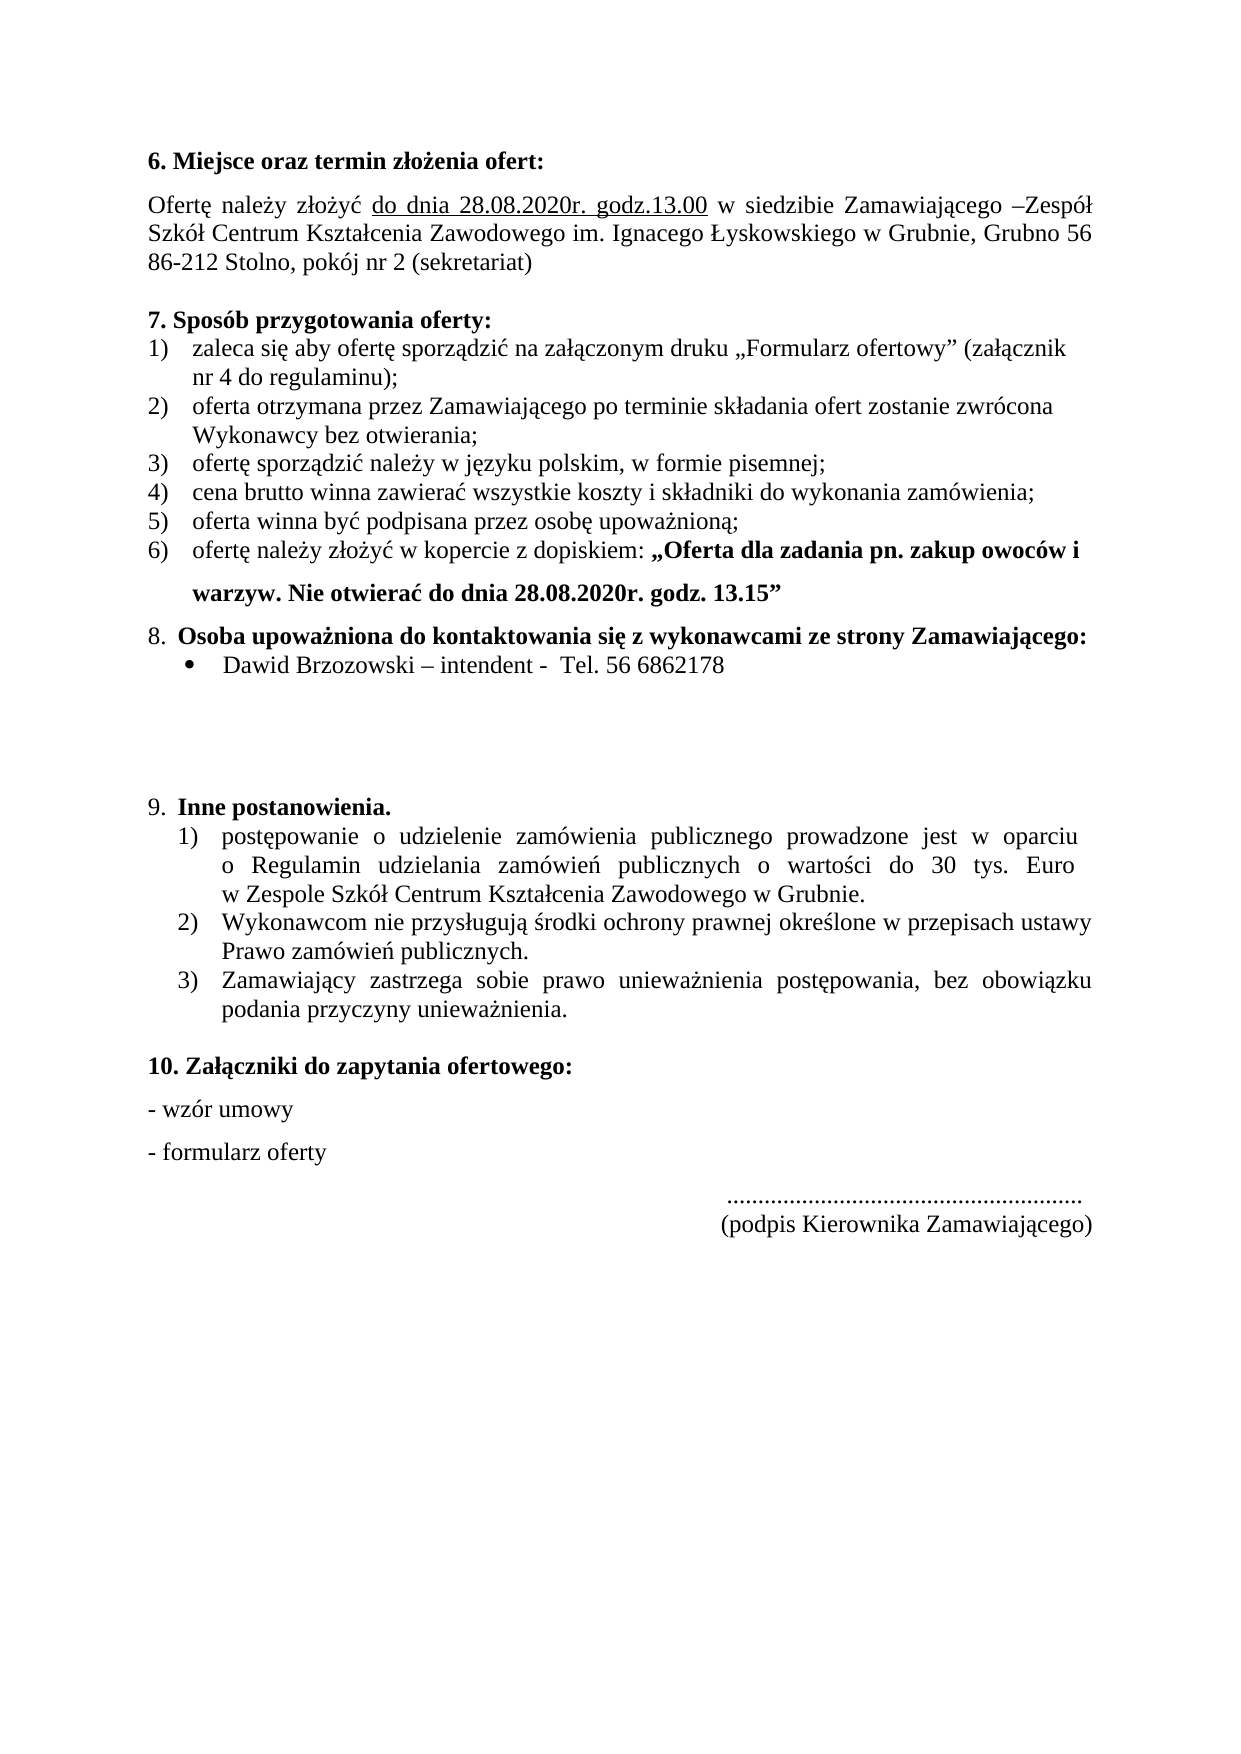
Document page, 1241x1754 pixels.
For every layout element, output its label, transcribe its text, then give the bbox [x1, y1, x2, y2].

text 7. Sposób przygotowania oferty: [148, 305, 1093, 333]
text (podpis Kierownika Zamawiającego) [148, 1209, 1093, 1238]
text Ofertę należy złożyć do dnia 28.08.2020r. godz.13.00 w siedzibie Zamawiającego –Zespół Szkół Centrum Kształcenia Zawodowego im. Ignacego Łyskowskiego w Grubnie, Grubno 56 86-212 Stolno, pokój nr 2 (sekretariat) [148, 190, 1093, 276]
list Wykonawcom nie przysługują środki ochrony prawnej określone w przepisach ustawy Prawo zamówień publicznych. [177, 907, 1093, 965]
list Inne postanowienia. [148, 792, 1093, 821]
text 10. Załączniki do zapytania ofertowego: [148, 1051, 1093, 1080]
list zaleca się aby ofertę sporządzić na załączonym druku „Formularz ofertowy” (załącznik nr 4 do regulaminu); [148, 333, 1093, 391]
list oferta winna być podpisana przez osobę upoważnioną; [148, 506, 1093, 535]
text - formularz oferty [148, 1137, 1093, 1166]
list Osoba upoważniona do kontaktowania się z wykonawcami ze strony Zamawiającego: [148, 621, 1093, 650]
list ofertę sporządzić należy w języku polskim, w formie pisemnej; [148, 448, 1093, 477]
list oferta otrzymana przez Zamawiającego po terminie składania ofert zostanie zwrócona Wykonawcy bez otwierania; [148, 391, 1093, 448]
text 6. Miejsce oraz termin złożenia ofert: [148, 146, 1093, 175]
list Dawid Brzozowski – intendent - Tel. 56 6862178 [185, 650, 1093, 678]
text - wzór umowy [148, 1094, 1093, 1123]
list cena brutto winna zawierać wszystkie koszty i składniki do wykonania zamówienia; [148, 477, 1093, 506]
list postępowanie o udzielenie zamówienia publicznego prowadzone jest w oparciu o Regulamin udzielania zamówień publicznych o wartości do 30 tys. Euro w Zespole Szkół Centrum Kształcenia Zawodowego w Grubnie. [177, 821, 1093, 907]
list Zamawiający zastrzega sobie prawo unieważnienia postępowania, bez obowiązku podania przyczyny unieważnienia. [177, 965, 1093, 1022]
list ofertę należy złożyć w kopercie z dopiskiem: „Oferta dla zadania pn. zakup owoców i warzyw. Nie otwierać do dnia 28.08.2020r. godz. 13.15” [148, 535, 1093, 607]
text ......................................................... [148, 1181, 1093, 1209]
